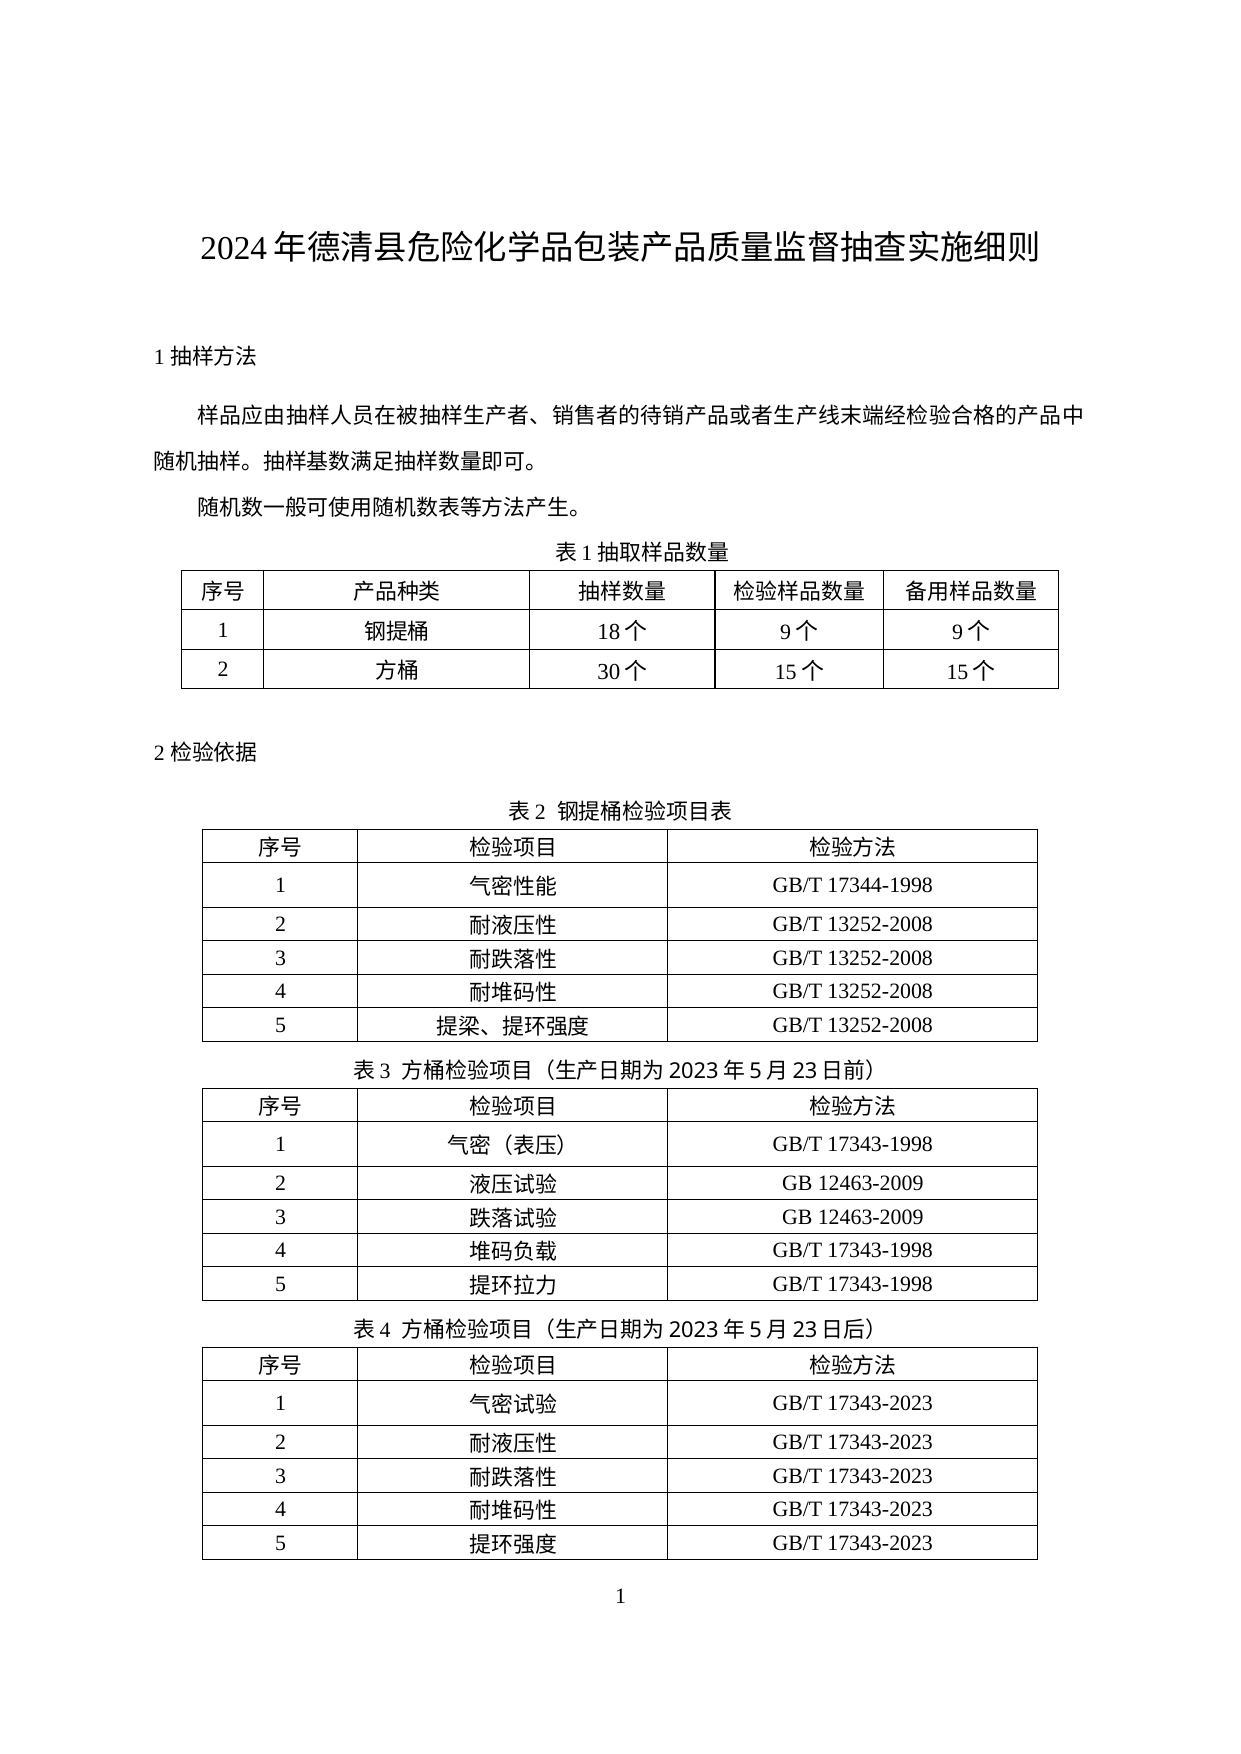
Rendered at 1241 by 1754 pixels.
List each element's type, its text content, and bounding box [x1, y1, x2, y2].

table_cell 1 [182, 610, 263, 649]
table_cell GB/T 17343-1998 [668, 1122, 1037, 1166]
text 表3 方桶检验项目（生产日期为2023年5月23日前） [153, 1042, 1087, 1088]
text 样品应由抽样人员在被抽样生产者、销售者的待销产品或者生产线末端经检验合格的产品中随机抽样。抽样基数满足抽样数量即可。 [153, 387, 1087, 478]
table_header 检验样品数量 [716, 571, 883, 609]
text 1 抽样方法 [153, 339, 1087, 371]
table_cell 跌落试验 [358, 1200, 667, 1233]
table_cell 耐液压性 [358, 1426, 667, 1458]
table_cell 1 [203, 1381, 357, 1425]
table_cell 9个 [716, 610, 883, 649]
table_cell GB/T 17343-2023 [668, 1381, 1037, 1425]
table_cell 气密（表压） [358, 1122, 667, 1166]
table_cell GB/T 13252-2008 [668, 908, 1037, 940]
table_cell GB/T 17343-1998 [668, 1267, 1037, 1300]
table_header 序号 [203, 1348, 357, 1380]
text 2024年德清县危险化学品包装产品质量监督抽查实施细则 [153, 212, 1087, 277]
table_cell 5 [203, 1526, 357, 1559]
table_cell 18个 [530, 610, 714, 649]
table_cell 耐堆码性 [358, 975, 667, 1007]
table_cell GB/T 13252-2008 [668, 1008, 1037, 1041]
table_cell 3 [203, 1200, 357, 1233]
text 表1 抽取样品数量 [153, 524, 1087, 570]
table_cell 1 [203, 863, 357, 907]
table_header 检验项目 [358, 1348, 667, 1380]
table_header 检验项目 [358, 830, 667, 862]
table_header 序号 [203, 1089, 357, 1121]
table_cell 15个 [716, 650, 883, 688]
table_cell 2 [182, 650, 263, 688]
table_cell 3 [203, 941, 357, 974]
table_cell 9个 [884, 610, 1058, 649]
table_cell 1 [203, 1122, 357, 1166]
table_header 备用样品数量 [884, 571, 1058, 609]
table_cell 提环强度 [358, 1526, 667, 1559]
table_header 产品种类 [264, 571, 529, 609]
table_cell 4 [203, 975, 357, 1007]
table_header 检验项目 [358, 1089, 667, 1121]
text 表2 钢提桶检验项目表 [153, 783, 1087, 828]
table_cell 4 [203, 1493, 357, 1525]
table_cell GB 12463-2009 [668, 1200, 1037, 1233]
table_cell GB/T 13252-2008 [668, 975, 1037, 1007]
table_cell 提梁、提环强度 [358, 1008, 667, 1041]
text 2 检验依据 [153, 735, 1087, 767]
table_cell GB/T 17343-2023 [668, 1526, 1037, 1559]
table_cell GB/T 13252-2008 [668, 941, 1037, 974]
table_cell GB/T 17343-1998 [668, 1234, 1037, 1266]
table_cell 2 [203, 908, 357, 940]
table_cell 方桶 [264, 650, 529, 688]
table_cell GB/T 17343-2023 [668, 1459, 1037, 1492]
table_cell GB/T 17343-2023 [668, 1493, 1037, 1525]
table_cell 15个 [884, 650, 1058, 688]
table_cell 液压试验 [358, 1167, 667, 1199]
table_cell 2 [203, 1167, 357, 1199]
table_cell 5 [203, 1267, 357, 1300]
table_header 检验方法 [668, 830, 1037, 862]
table_cell 5 [203, 1008, 357, 1041]
text 表4 方桶检验项目（生产日期为2023年5月23日后） [153, 1301, 1087, 1347]
table_header 抽样数量 [530, 571, 714, 609]
table_cell 提环拉力 [358, 1267, 667, 1300]
table_cell 堆码负载 [358, 1234, 667, 1266]
table_header 序号 [182, 571, 263, 609]
table_cell GB 12463-2009 [668, 1167, 1037, 1199]
table_cell GB/T 17344-1998 [668, 863, 1037, 907]
text 随机数一般可使用随机数表等方法产生。 [153, 478, 1087, 524]
table_cell GB/T 17343-2023 [668, 1426, 1037, 1458]
table_header 检验方法 [668, 1089, 1037, 1121]
table_cell 4 [203, 1234, 357, 1266]
table_cell 30个 [530, 650, 714, 688]
table_cell 气密试验 [358, 1381, 667, 1425]
table_cell 耐液压性 [358, 908, 667, 940]
table_cell 3 [203, 1459, 357, 1492]
table_cell 耐跌落性 [358, 1459, 667, 1492]
table_cell 耐堆码性 [358, 1493, 667, 1525]
table_cell 2 [203, 1426, 357, 1458]
table_cell 气密性能 [358, 863, 667, 907]
table_header 检验方法 [668, 1348, 1037, 1380]
table_cell 耐跌落性 [358, 941, 667, 974]
table_cell 钢提桶 [264, 610, 529, 649]
table_header 序号 [203, 830, 357, 862]
